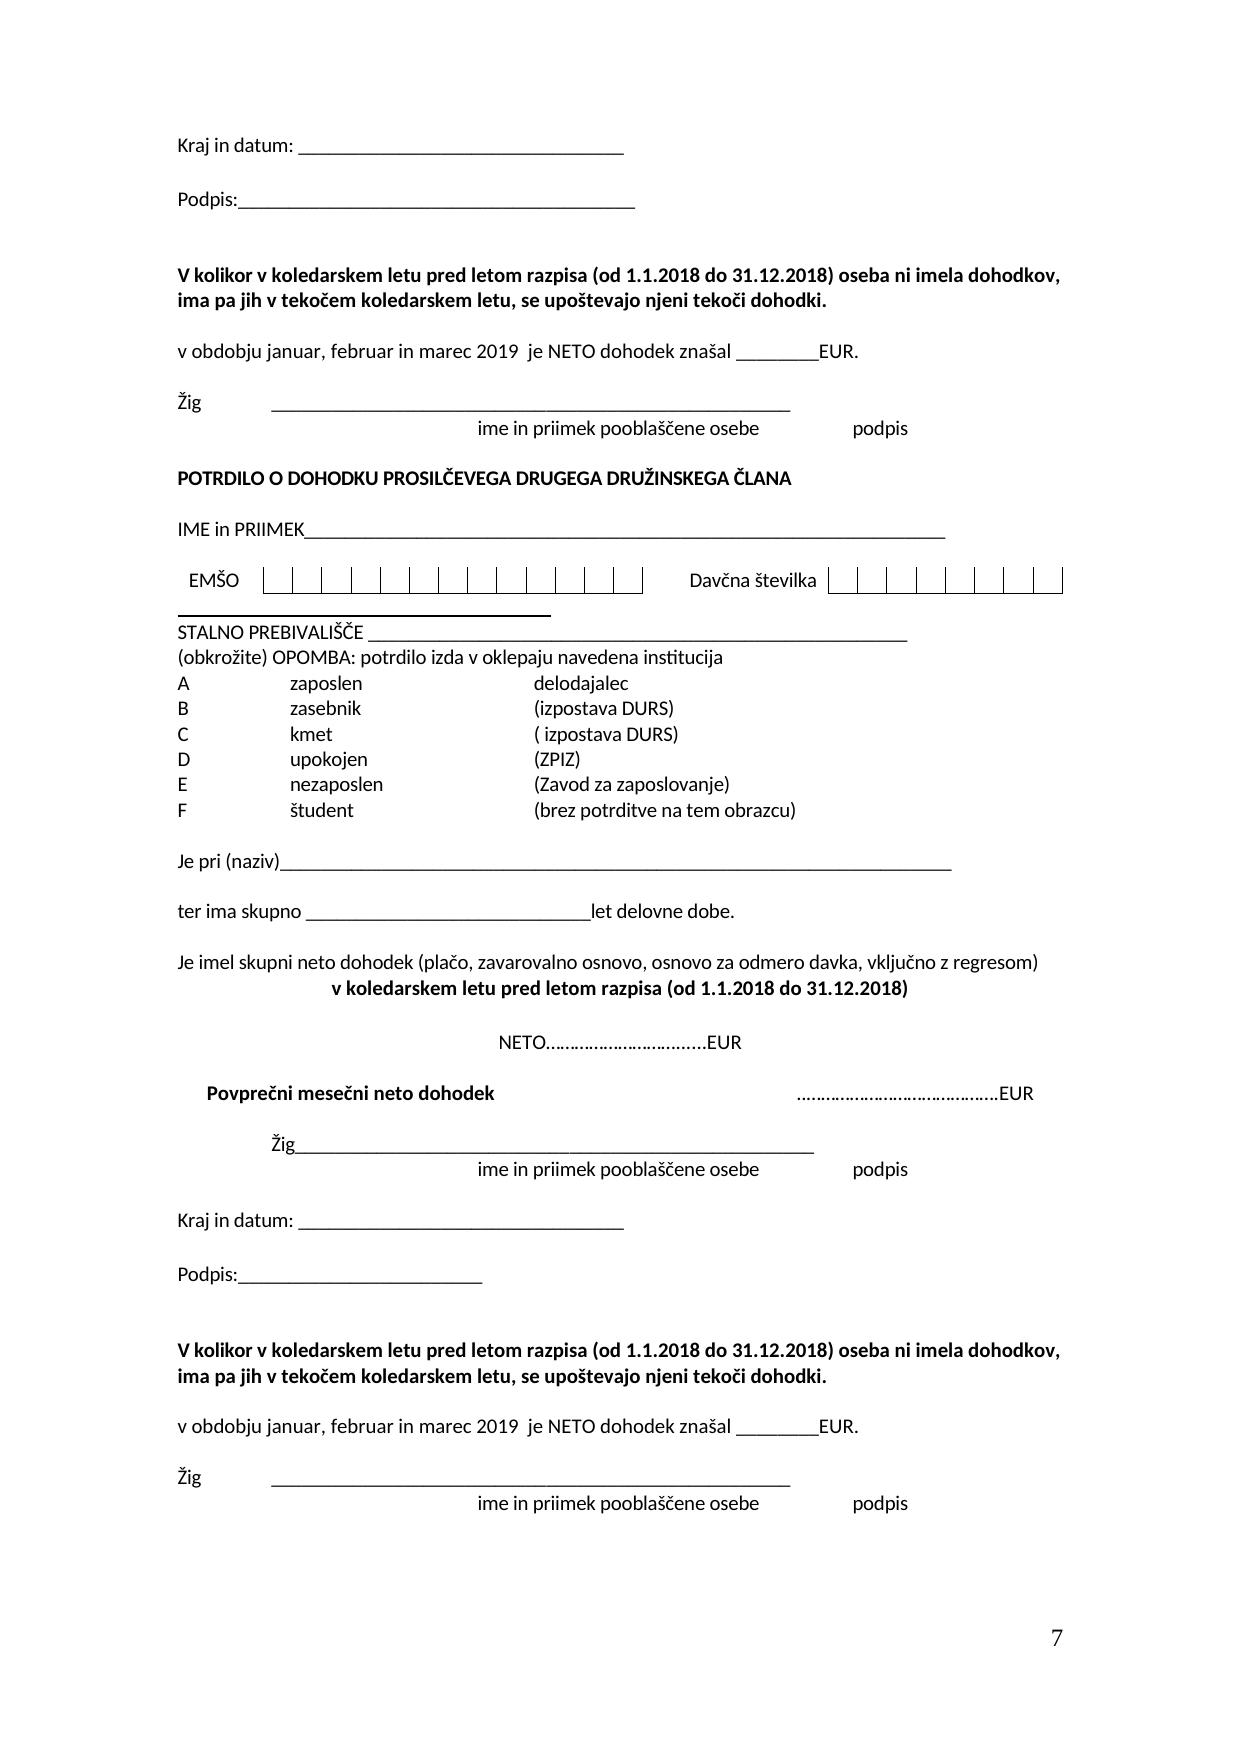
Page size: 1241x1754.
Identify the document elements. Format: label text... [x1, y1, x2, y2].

text ime in priimek pooblaščene osebe podpis [177, 415, 1063, 440]
text v obdobju januar, februar in marec 2019 je NETO dohodek znašal ________EUR. [177, 338, 1063, 364]
text Žig___________________________ ________________________ [177, 1131, 1063, 1156]
table_header [439, 567, 467, 593]
text v obdobju januar, februar in marec 2019 je NETO dohodek znašal ________EUR. [177, 1414, 1063, 1439]
text V kolikor v koledarskem letu pred letom razpisa (od 1.1.2018 do 31.12.2018) oseba ni imela dohodkov, ima pa jih v tekočem koledarskem letu, se upoštevajo njeni tekoči dohodki. [177, 1337, 1063, 1388]
table_header [887, 567, 916, 593]
table_header [497, 567, 526, 593]
table_header [858, 567, 886, 593]
text POTRDILO O DOHODKU PROSILČEVEGA DRUGEGA DRUŽINSKEGA ČLANA [177, 466, 1063, 491]
table_header [917, 567, 945, 593]
text Kraj in datum: ________________________________ [177, 132, 1063, 157]
text E nezaposlen (Zavod za zaposlovanje) [177, 772, 1063, 797]
text (obkrožite) OPOMBA: potrdilo izda v oklepaju navedena institucija [177, 644, 1063, 670]
text Je pri (naziv)__________________________________________________________________ [177, 848, 1063, 873]
table_header [264, 567, 292, 593]
table_header [1004, 567, 1033, 593]
text C kmet ( izpostava DURS) [177, 721, 1063, 746]
table_header [556, 567, 584, 593]
text Kraj in datum: ________________________________ [177, 1207, 1063, 1232]
table_header [293, 567, 321, 593]
text Je imel skupni neto dohodek (plačo, zavarovalno osnovo, osnovo za odmero davka, vključno z regresom) [177, 949, 1063, 975]
text IME in PRIIMEK_______________________________________________________________ [177, 516, 1063, 542]
text STALNO PREBIVALIŠČE _____________________________________________________ [177, 619, 1063, 644]
table_header [829, 567, 857, 593]
text ter ima skupno ____________________________let delovne dobe. [177, 899, 1063, 924]
table_header [410, 567, 438, 593]
table_header [527, 567, 555, 593]
table_header [322, 567, 351, 593]
table_header EMŠO [177, 567, 263, 593]
text ime in priimek pooblaščene osebe podpis [177, 1156, 1063, 1182]
text V kolikor v koledarskem letu pred letom razpisa (od 1.1.2018 do 31.12.2018) oseba ni imela dohodkov, ima pa jih v tekočem koledarskem letu, se upoštevajo njeni tekoči dohodki. [177, 262, 1063, 313]
table_header [352, 567, 380, 593]
table_header [614, 567, 642, 593]
text A zaposlen delodajalec [177, 670, 1063, 695]
text F študent (brez potrditve na tem obrazcu) [177, 797, 1063, 822]
text Podpis:_______________________________________ [177, 157, 1063, 211]
table_header [1034, 567, 1062, 593]
text ime in priimek pooblaščene osebe podpis [177, 1490, 1063, 1515]
text Žig ___________________________ ________________________ [177, 1464, 1063, 1490]
table_header [946, 567, 974, 593]
table_header [468, 567, 496, 593]
text Podpis:________________________ [177, 1232, 1063, 1287]
text NETO………………………......EUR [177, 1029, 1063, 1054]
table_header Davčna številka [643, 567, 828, 593]
text D upokojen (ZPIZ) [177, 746, 1063, 772]
text v koledarskem letu pred letom razpisa (od 1.1.2018 do 31.12.2018) [177, 975, 1063, 1000]
text B zasebnik (izpostava DURS) [177, 695, 1063, 721]
table_header [975, 567, 1003, 593]
table_header [381, 567, 409, 593]
text Povprečni mesečni neto dohodek ..………………………………….EUR [177, 1080, 1063, 1105]
text Žig ___________________________ ________________________ [177, 389, 1063, 415]
table_header [585, 567, 613, 593]
